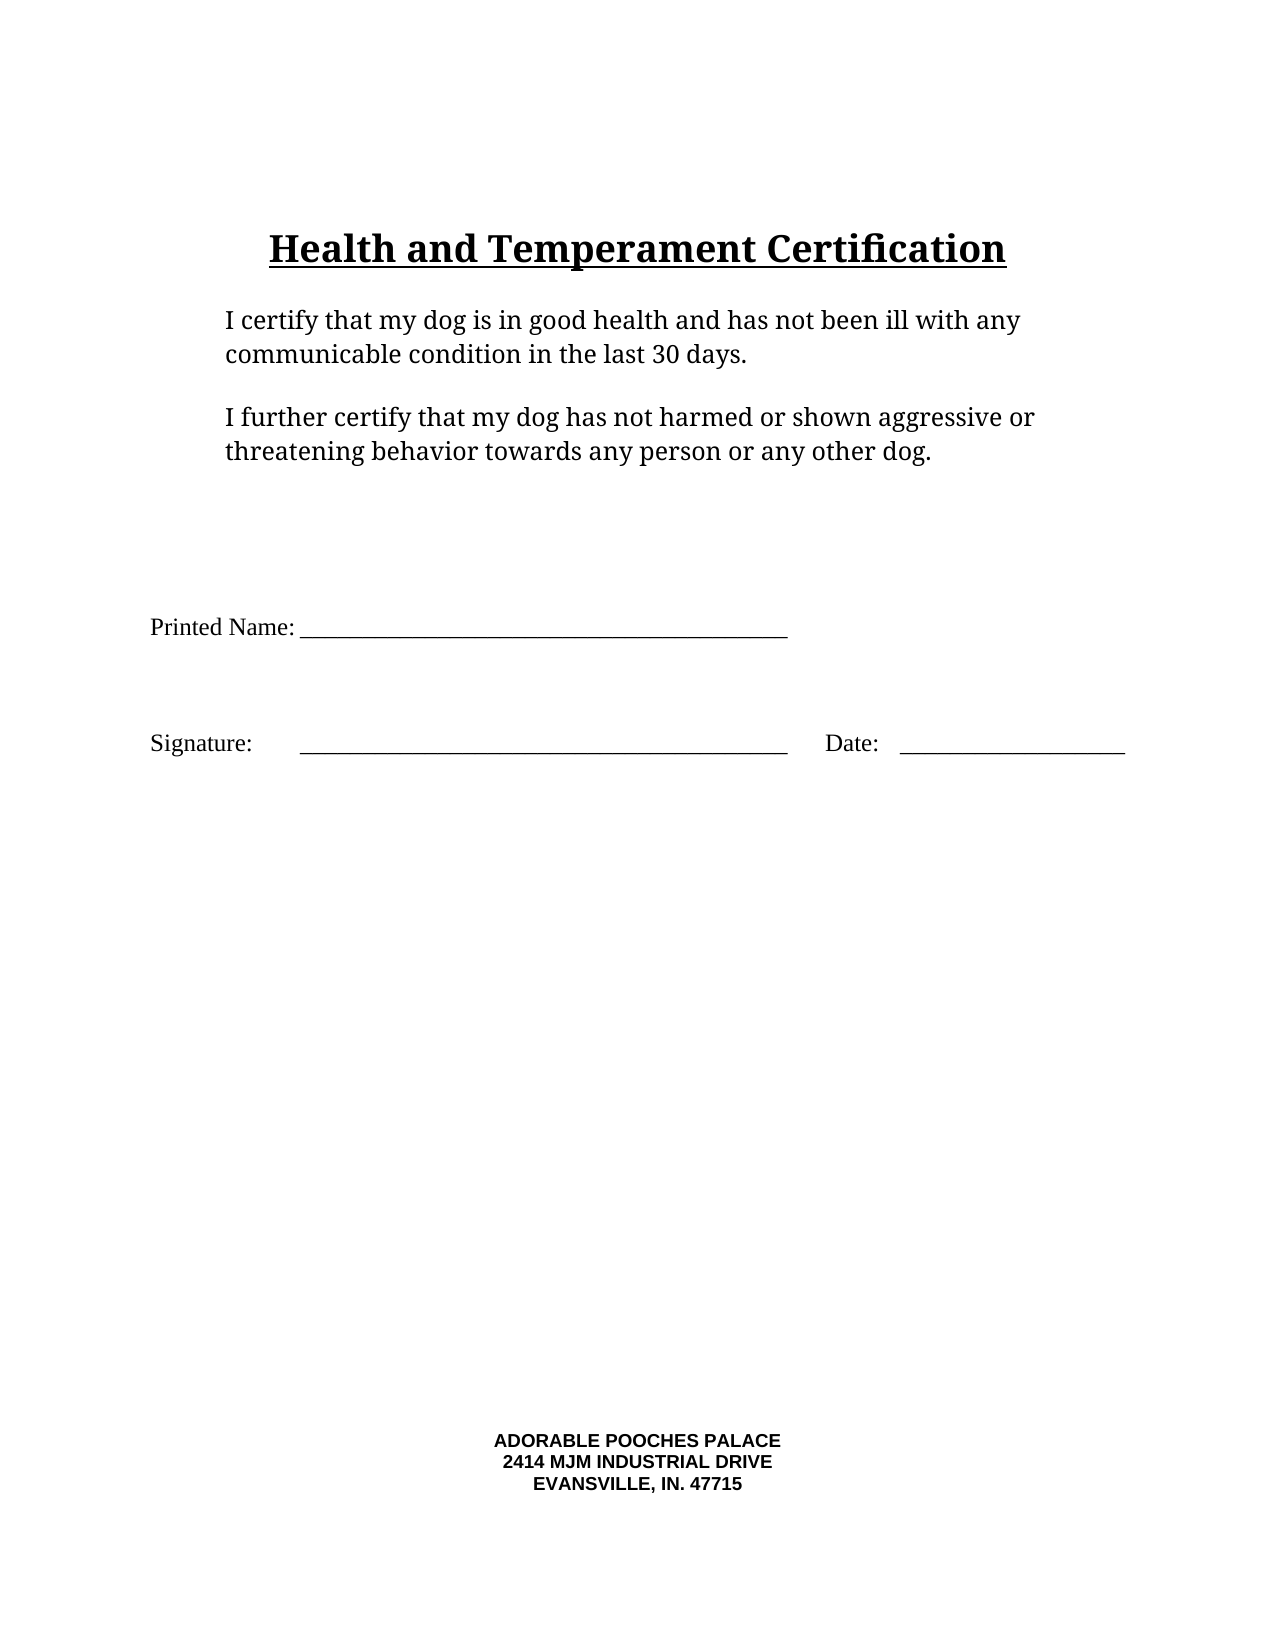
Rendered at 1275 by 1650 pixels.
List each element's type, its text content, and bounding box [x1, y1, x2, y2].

text Printed Name: _______________________________________ [150, 612, 1125, 641]
text ADORABLE POOCHES PALACE [150, 1430, 1125, 1451]
text Signature: _______________________________________ Date: __________________ [150, 728, 1125, 757]
text Health and Temperament Certification [150, 222, 1125, 273]
text 2414 MJM INDUSTRIAL DRIVE [150, 1451, 1125, 1473]
text I certify that my dog is in good health and has not been ill with any communicable condition in the last 30 days. [225, 302, 1125, 371]
text I further certify that my dog has not harmed or shown aggressive or threatening behavior towards any person or any other dog. [225, 400, 1125, 468]
text , IN. 47715 [150, 1473, 1125, 1494]
